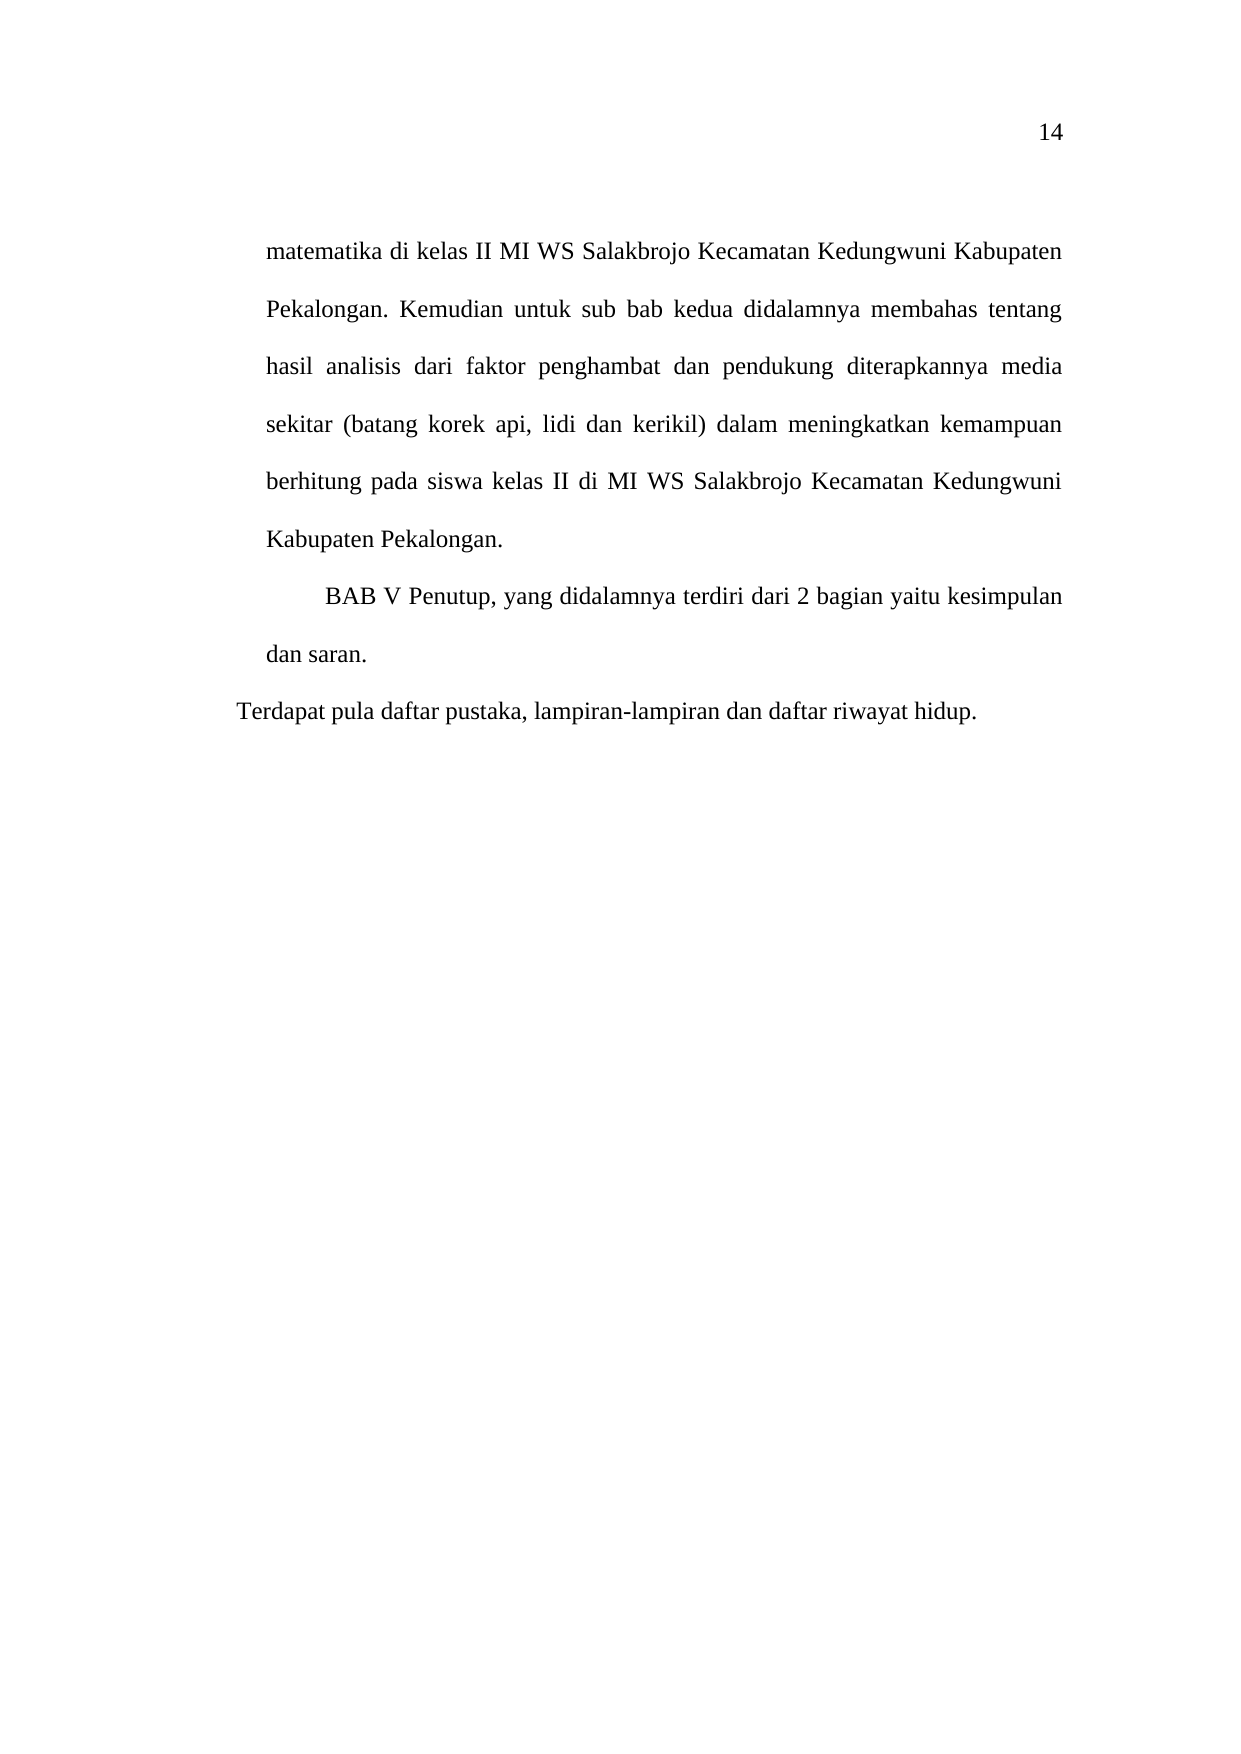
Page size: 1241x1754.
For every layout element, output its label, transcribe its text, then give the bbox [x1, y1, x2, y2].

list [266, 236, 1063, 552]
list BAB V Penutup, yang didalamnya terdiri dari 2 bagian yaitu kesimpulan dan saran. [266, 581, 1063, 667]
text Terdapat pula daftar pustaka, lampiran-lampiran dan daftar riwayat hidup. [236, 696, 1063, 725]
